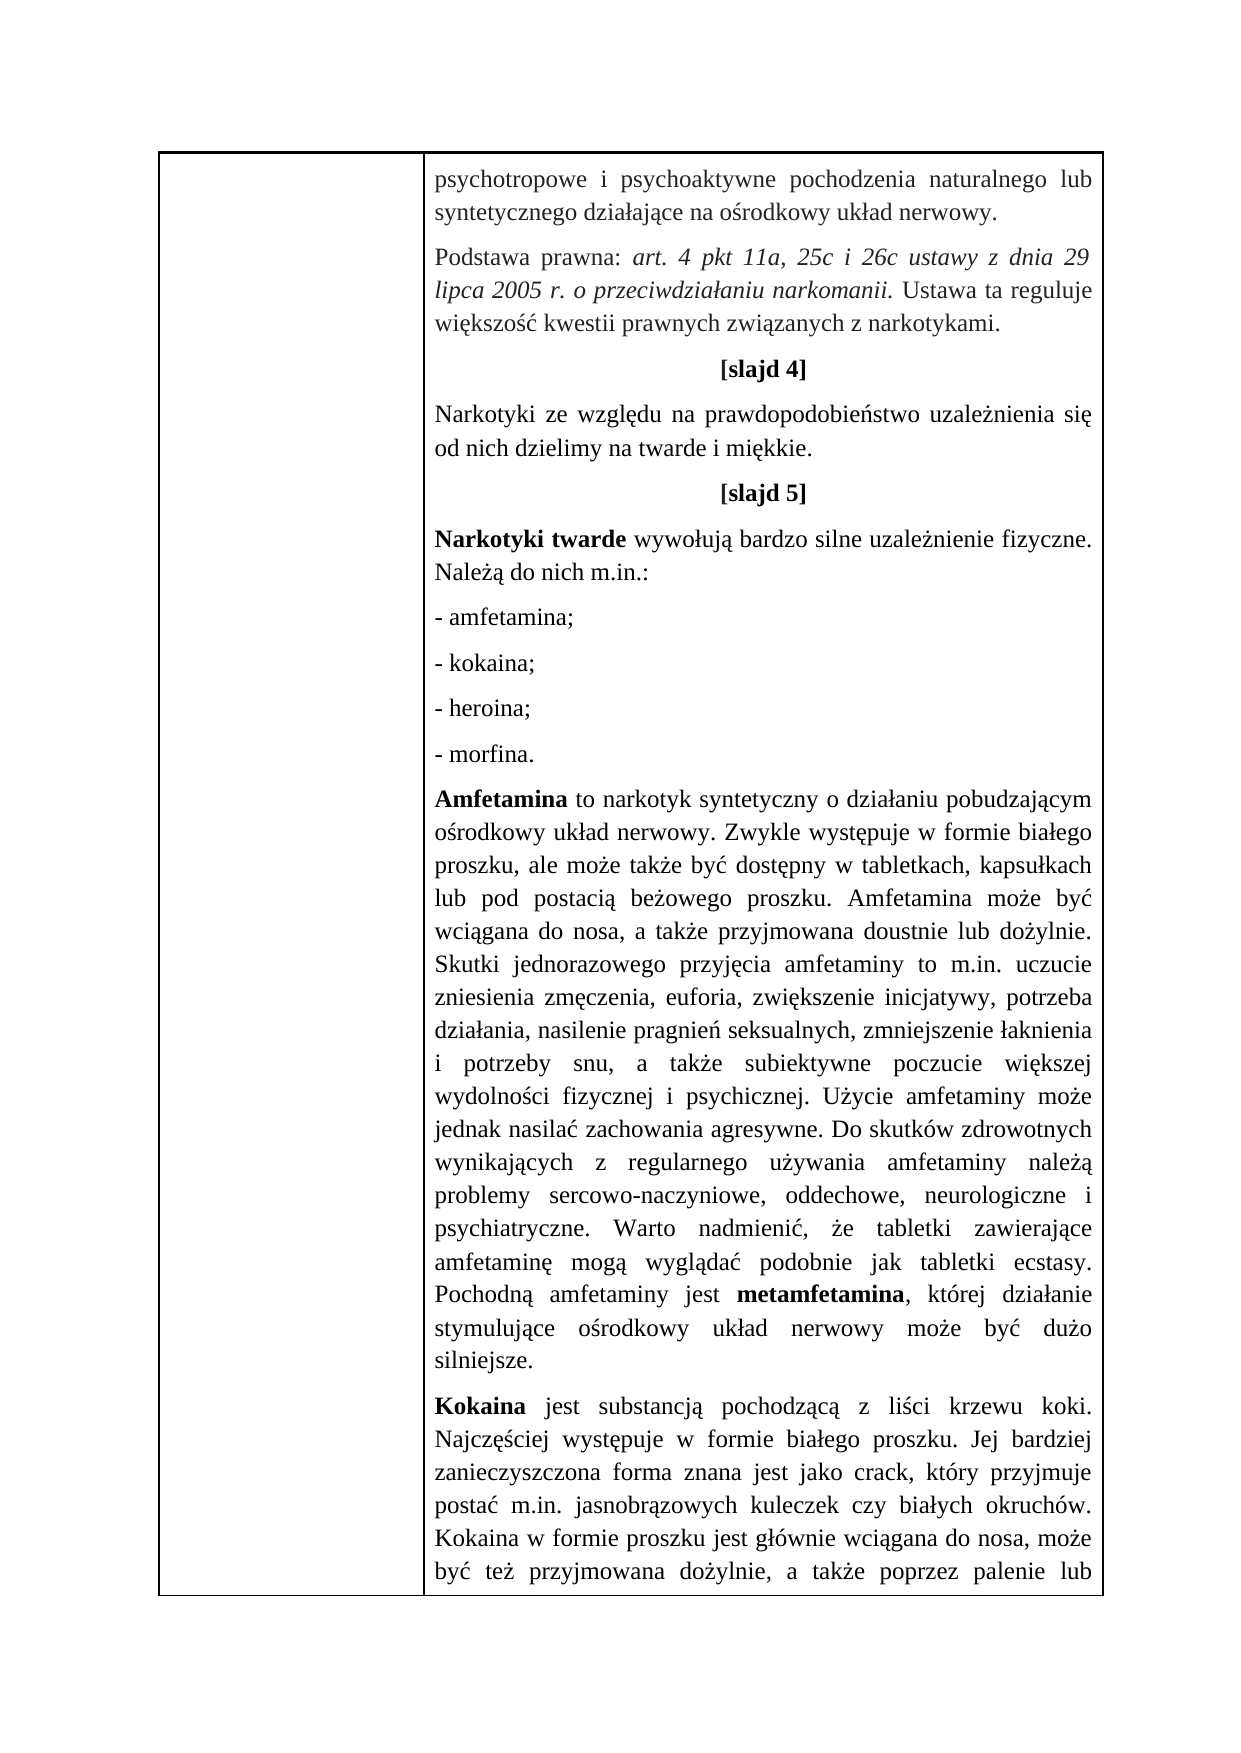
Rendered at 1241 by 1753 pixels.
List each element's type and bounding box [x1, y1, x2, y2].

table_cell [425, 154, 1102, 1595]
table_cell [160, 154, 423, 1595]
